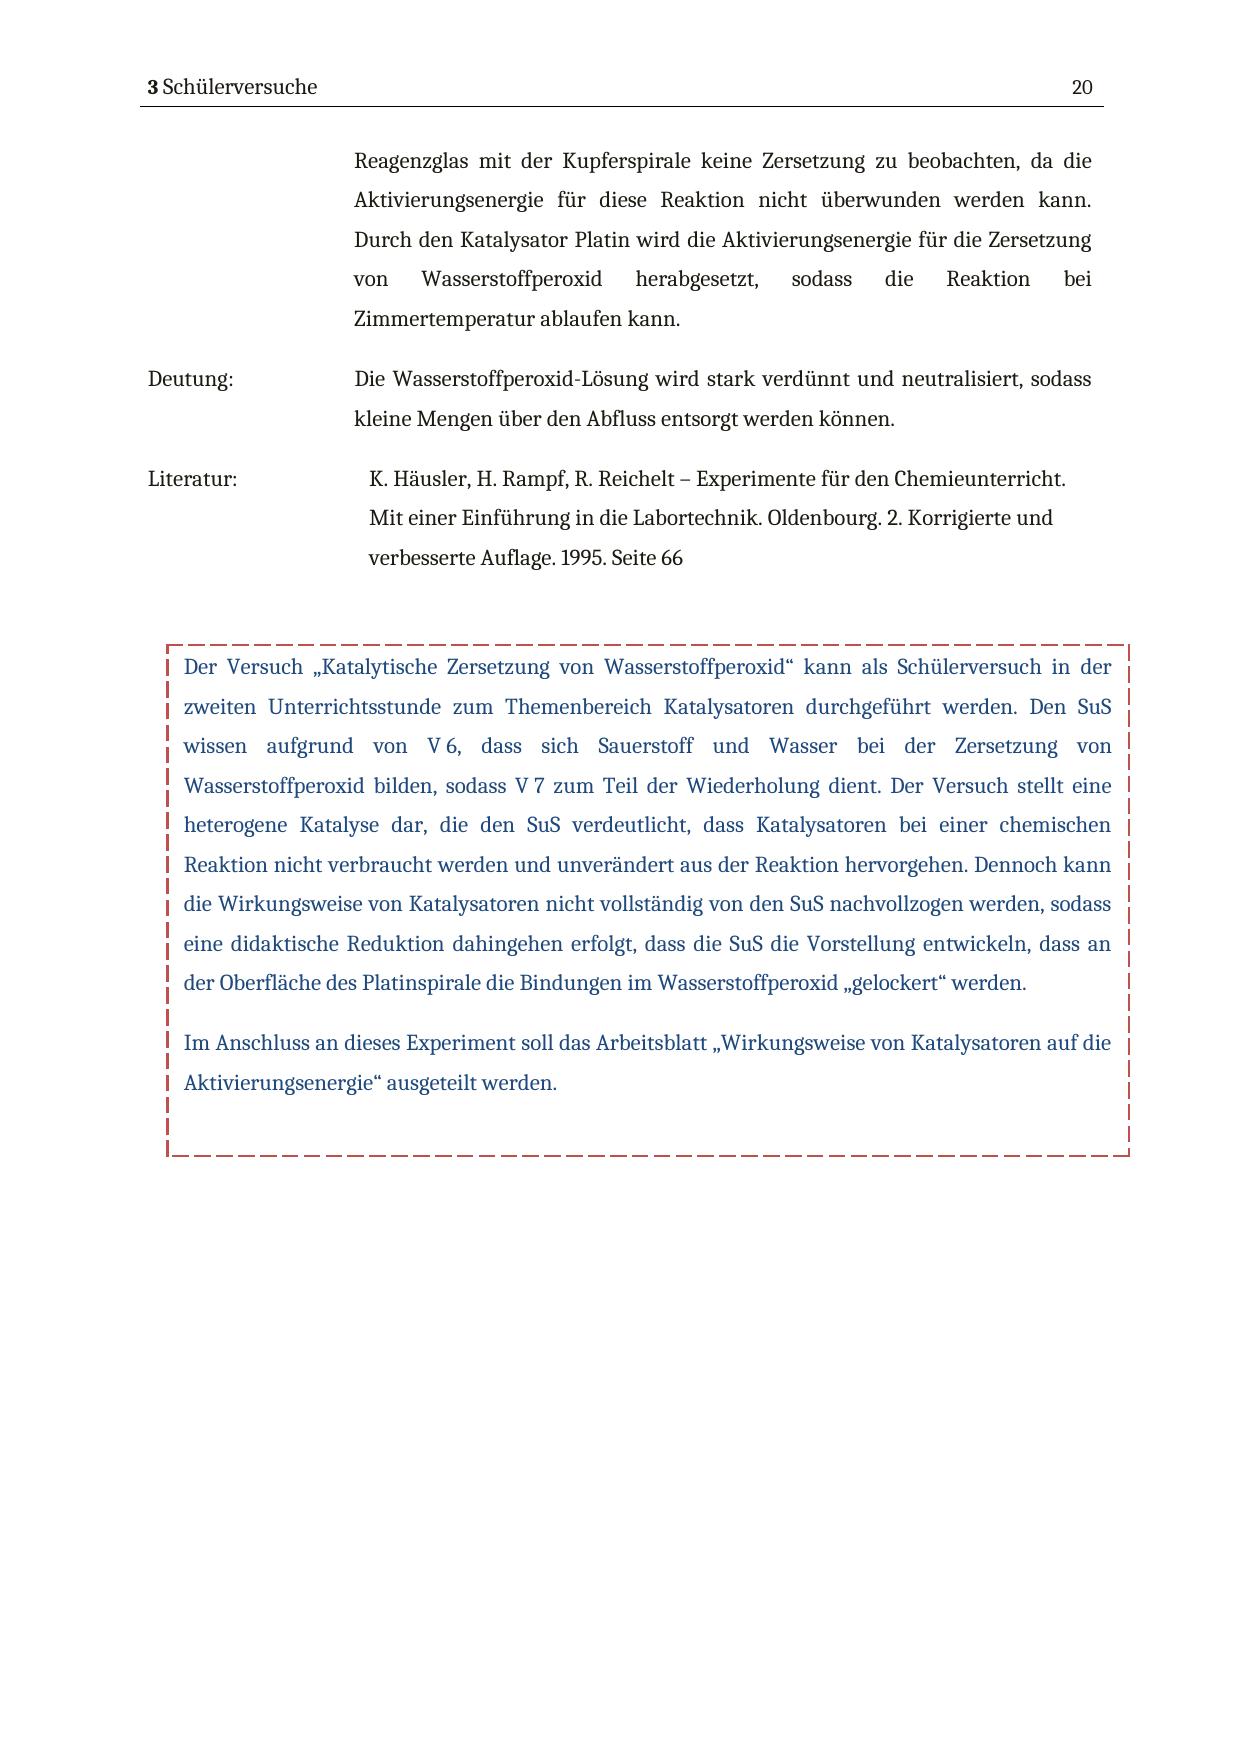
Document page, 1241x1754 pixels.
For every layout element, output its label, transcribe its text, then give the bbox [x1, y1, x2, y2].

text verbesserte Auflage. 1995. Seite 66 [148, 544, 1093, 571]
text Mit einer Einführung in die Labortechnik. Oldenbourg. 2. Korrigierte und [148, 505, 1093, 531]
text Literatur: K. Häusler, H. Rampf, R. Reichelt – Experimente für den Chemieunterricht. [148, 466, 1093, 492]
text Deutung: Die Wasserstoffperoxid-Lösung wird stark verdünnt und neutralisiert, sodass kleine Mengen über den Abfluss entsorgt werden können. [148, 366, 1093, 432]
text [148, 148, 1093, 332]
